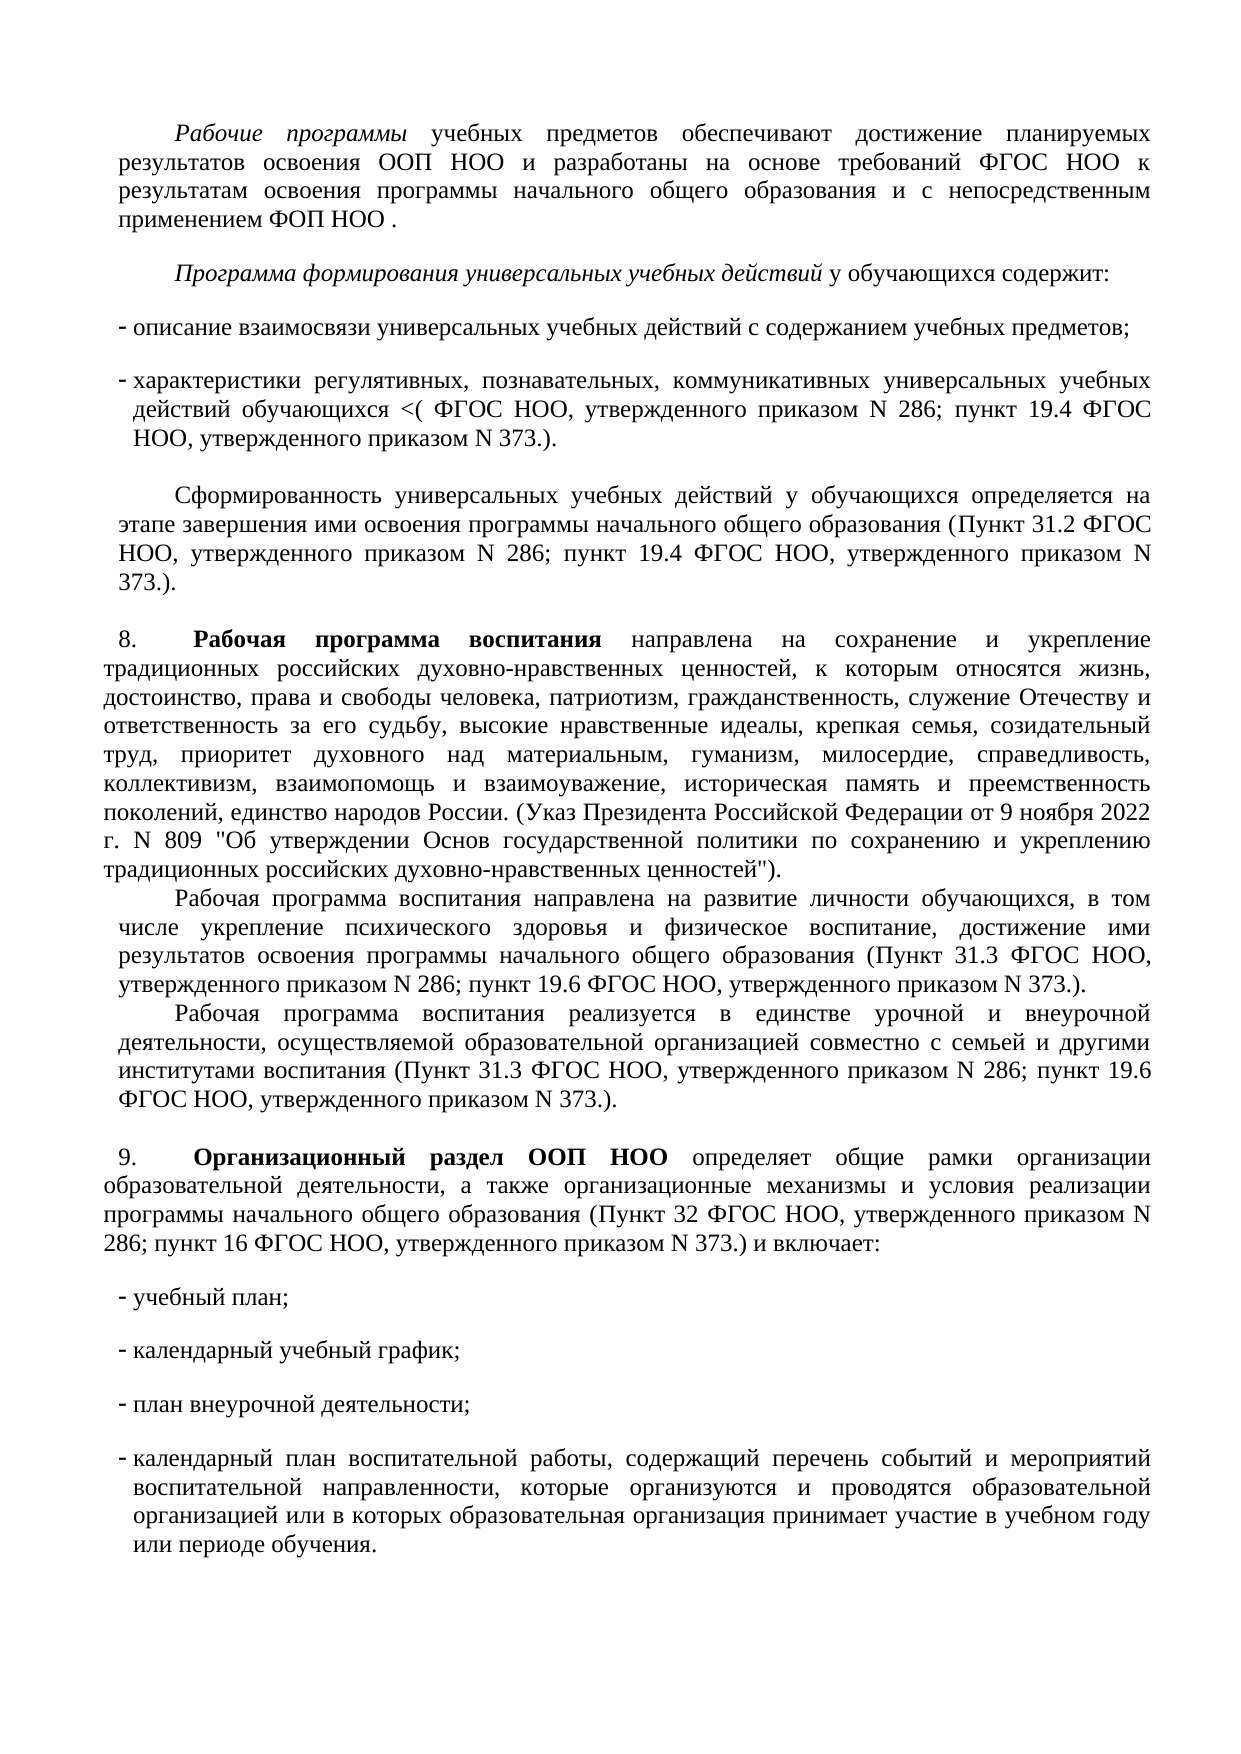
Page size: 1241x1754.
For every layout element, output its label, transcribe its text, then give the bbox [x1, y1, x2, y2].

list характеристики регулятивных, познавательных, коммуникативных универсальных учебных действий обучающихся <( ФГОС НОО, утвержденного приказом N 286; пункт 19.4 ФГОС НОО, утвержденного приказом N 373.). [118, 366, 1152, 452]
text Программа формирования универсальных учебных действий у обучающихся содержит: [118, 258, 1152, 287]
list Организационный раздел ООП НОО определяет общие рамки организации образовательной деятельности, а также организационные механизмы и условия реализации программы начального общего образования (Пункт 32 ФГОС НОО, утвержденного приказом N 286; пункт 16 ФГОС НОО, утвержденного приказом N 373.) и включает: [103, 1142, 1152, 1257]
list Рабочая программа воспитания направлена на сохранение и укрепление традиционных российских духовно-нравственных ценностей, к которым относятся жизнь, достоинство, права и свободы человека, патриотизм, гражданственность, служение Отечеству и ответственность за его судьбу, высокие нравственные идеалы, крепкая семья, созидательный труд, приоритет духовного над материальным, гуманизм, милосердие, справедливость, коллективизм, взаимопомощь и взаимоуважение, историческая память и преемственность поколений, единство народов России. (Указ Президента Российской Федерации от 9 ноября 2022 г. N 809 "Об утверждении Основ государственной политики по сохранению и укреплению традиционных российских духовно-нравственных ценностей"). [103, 624, 1152, 883]
list календарный план воспитательной работы, содержащий перечень событий и мероприятий воспитательной направленности, которые организуются и проводятся образовательной организацией или в которых образовательная организация принимает участие в учебном году или периоде обучения. [118, 1443, 1152, 1558]
list описание взаимосвязи универсальных учебных действий с содержанием учебных предметов; [118, 312, 1152, 341]
list календарный учебный график; [118, 1336, 1152, 1364]
text Рабочие программы учебных предметов обеспечивают достижение планируемых результатов освоения ООП НОО и разработаны на основе требований ФГОС НОО к результатам освоения программы начального общего образования и с непосредственным применением ФОП НОО . [118, 118, 1152, 233]
text Сформированность универсальных учебных действий у обучающихся определяется на этапе завершения ими освоения программы начального общего образования (Пункт 31.2 ФГОС НОО, утвержденного приказом N 286; пункт 19.4 ФГОС НОО, утвержденного приказом N 373.). [118, 481, 1152, 596]
text Рабочая программа воспитания реализуется в единстве урочной и внеурочной деятельности, осуществляемой образовательной организацией совместно с семьей и другими институтами воспитания (Пункт 31.3 ФГОС НОО, утвержденного приказом N 286; пункт 19.6 ФГОС НОО, утвержденного приказом N 373.). [118, 998, 1152, 1113]
list план внеурочной деятельности; [118, 1389, 1152, 1418]
text Рабочая программа воспитания направлена на развитие личности обучающихся, в том числе укрепление психического здоровья и физическое воспитание, достижение ими результатов освоения программы начального общего образования (Пункт 31.3 ФГОС НОО, утвержденного приказом N 286; пункт 19.6 ФГОС НОО, утвержденного приказом N 373.). [118, 883, 1152, 998]
list учебный план; [118, 1282, 1152, 1311]
